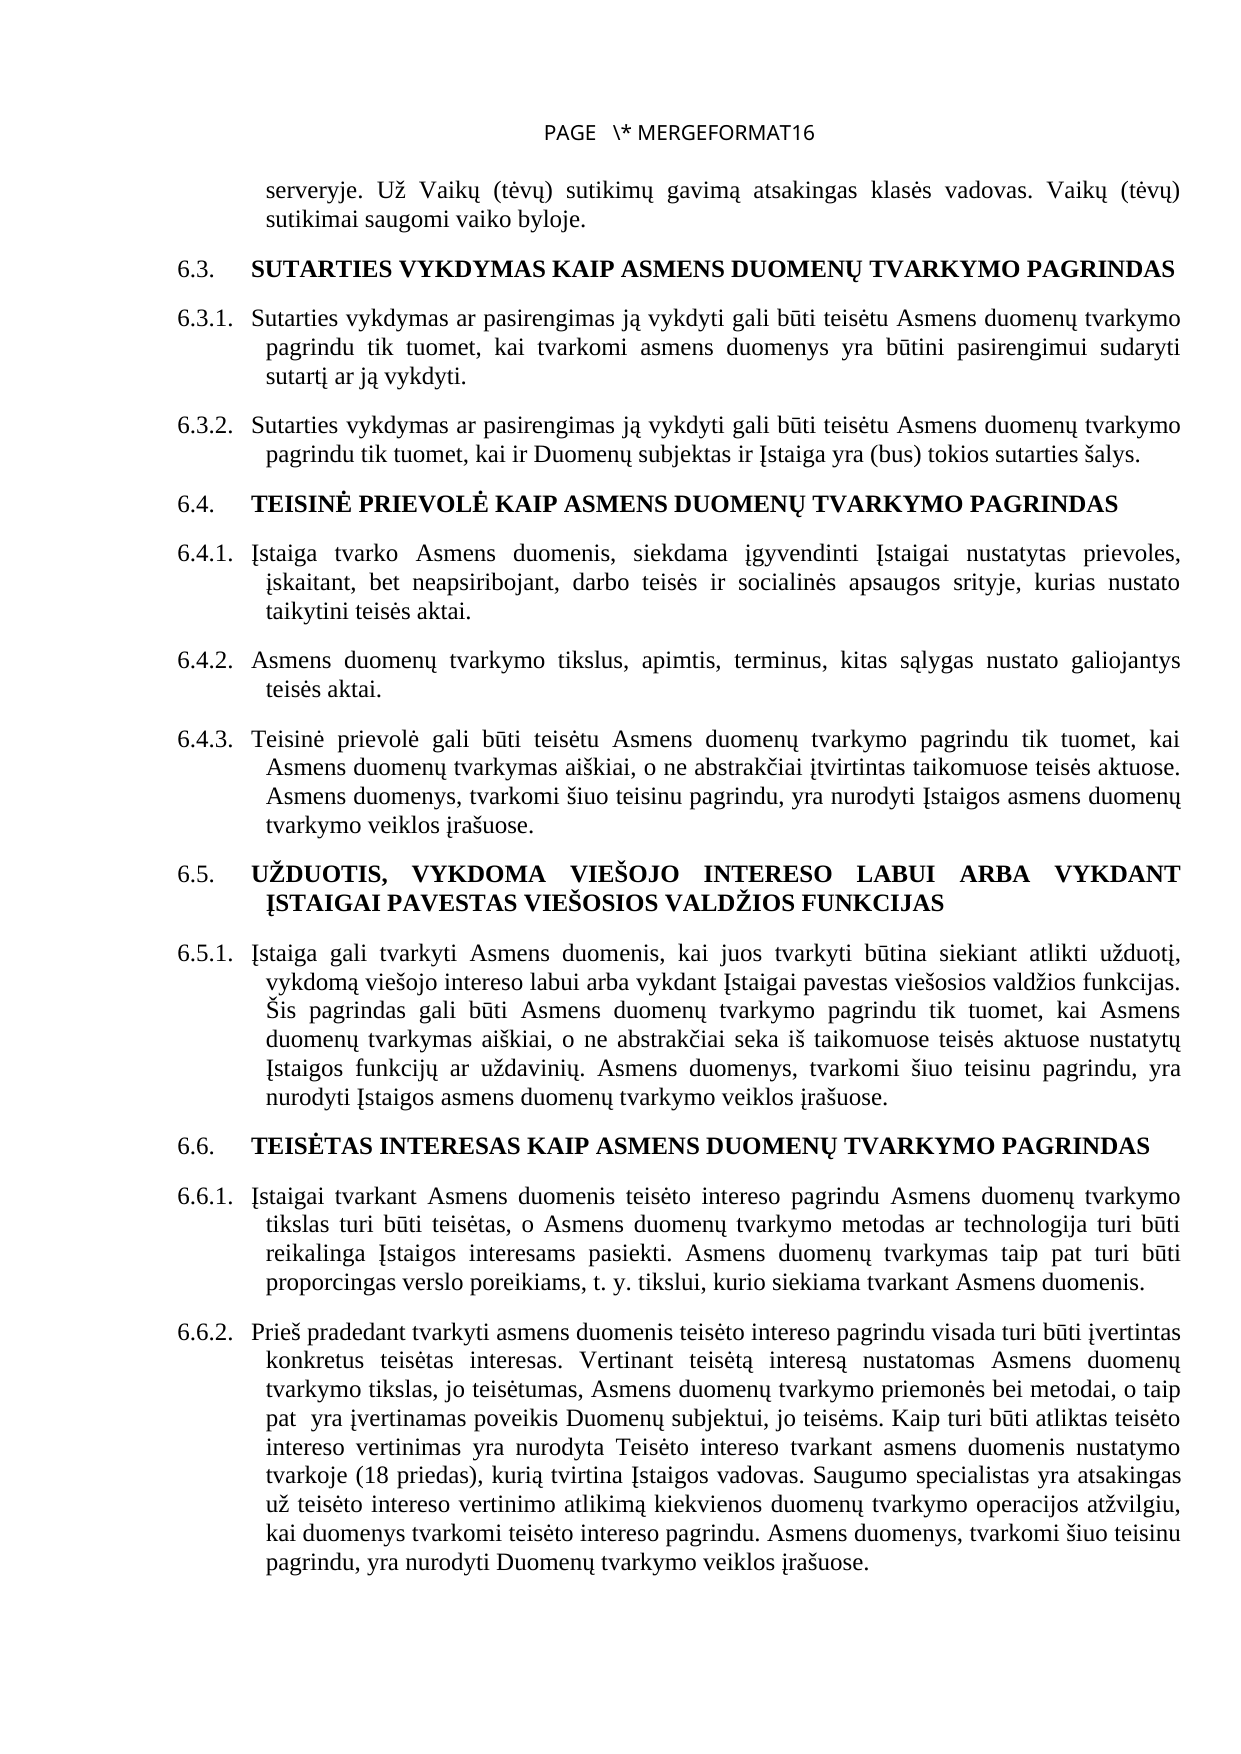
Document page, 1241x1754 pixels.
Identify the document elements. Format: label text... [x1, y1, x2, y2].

subtitle Įstaiga gali tvarkyti Asmens duomenis, kai juos tvarkyti būtina siekiant atlikti užduotį, vykdomą viešojo intereso labui arba vykdant Įstaigai pavestas viešosios valdžios funkcijas. Šis pagrindas gali būti Asmens duomenų tvarkymo pagrindu tik tuomet, kai Asmens duomenų tvarkymas aiškiai, o ne abstrakčiai seka iš taikomuose teisės aktuose nustatytų Įstaigos funkcijų ar uždavinių. Asmens duomenys, tvarkomi šiuo teisinu pagrindu, yra nurodyti Įstaigos asmens duomenų tvarkymo veiklos įrašuose. [177, 938, 1182, 1110]
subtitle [177, 175, 1182, 233]
subtitle TEISINĖ PRIEVOLĖ KAIP ASMENS DUOMENŲ TVARKYMO PAGRINDAS [177, 489, 1182, 517]
subtitle Asmens duomenų tvarkymo tikslus, apimtis, terminus, kitas sąlygas nustato galiojantys teisės aktai. [177, 645, 1182, 703]
subtitle SUTARTIES VYKDYMAS KAIP ASMENS DUOMENŲ TVARKYMO PAGRINDAS [177, 254, 1182, 282]
subtitle Sutarties vykdymas ar pasirengimas ją vykdyti gali būti teisėtu Asmens duomenų tvarkymo pagrindu tik tuomet, kai ir Duomenų subjektas ir Įstaiga yra (bus) tokios sutarties šalys. [177, 410, 1182, 468]
subtitle UŽDUOTIS, VYKDOMA VIEŠOJO INTERESO LABUI ARBA VYKDANT ĮSTAIGAI PAVESTAS VIEŠOSIOS VALDŽIOS FUNKCIJAS [177, 859, 1182, 917]
subtitle Sutarties vykdymas ar pasirengimas ją vykdyti gali būti teisėtu Asmens duomenų tvarkymo pagrindu tik tuomet, kai tvarkomi asmens duomenys yra būtini pasirengimui sudaryti sutartį ar ją vykdyti. [177, 303, 1182, 389]
subtitle TEISĖTAS INTERESAS KAIP ASMENS DUOMENŲ TVARKYMO PAGRINDAS [177, 1131, 1182, 1160]
subtitle Teisinė prievolė gali būti teisėtu Asmens duomenų tvarkymo pagrindu tik tuomet, kai Asmens duomenų tvarkymas aiškiai, o ne abstrakčiai įtvirtintas taikomuose teisės aktuose. Asmens duomenys, tvarkomi šiuo teisinu pagrindu, yra nurodyti Įstaigos asmens duomenų tvarkymo veiklos įrašuose. [177, 724, 1182, 839]
subtitle Įstaigai tvarkant Asmens duomenis teisėto intereso pagrindu Asmens duomenų tvarkymo tikslas turi būti teisėtas, o Asmens duomenų tvarkymo metodas ar technologija turi būti reikalinga Įstaigos interesams pasiekti. Asmens duomenų tvarkymas taip pat turi būti proporcingas verslo poreikiams, t. y. tikslui, kurio siekiama tvarkant Asmens duomenis. [177, 1181, 1182, 1296]
subtitle Įstaiga tvarko Asmens duomenis, siekdama įgyvendinti Įstaigai nustatytas prievoles, įskaitant, bet neapsiribojant, darbo teisės ir socialinės apsaugos srityje, kurias nustato taikytini teisės aktai. [177, 538, 1182, 624]
subtitle Prieš pradedant tvarkyti asmens duomenis teisėto intereso pagrindu visada turi būti įvertintas konkretus teisėtas interesas. Vertinant teisėtą interesą nustatomas Asmens duomenų tvarkymo tikslas, jo teisėtumas, Asmens duomenų tvarkymo priemonės bei metodai, o taip pat yra įvertinamas poveikis Duomenų subjektui, jo teisėms. Kaip turi būti atliktas teisėto intereso vertinimas yra nurodyta Teisėto intereso tvarkant asmens duomenis nustatymo tvarkoje (18 priedas), kurią tvirtina Įstaigos vadovas. Saugumo specialistas yra atsakingas už teisėto intereso vertinimo atlikimą kiekvienos duomenų tvarkymo operacijos atžvilgiu, kai duomenys tvarkomi teisėto intereso pagrindu. Asmens duomenys, tvarkomi šiuo teisinu pagrindu, yra nurodyti Duomenų tvarkymo veiklos įrašuose. [177, 1317, 1182, 1575]
